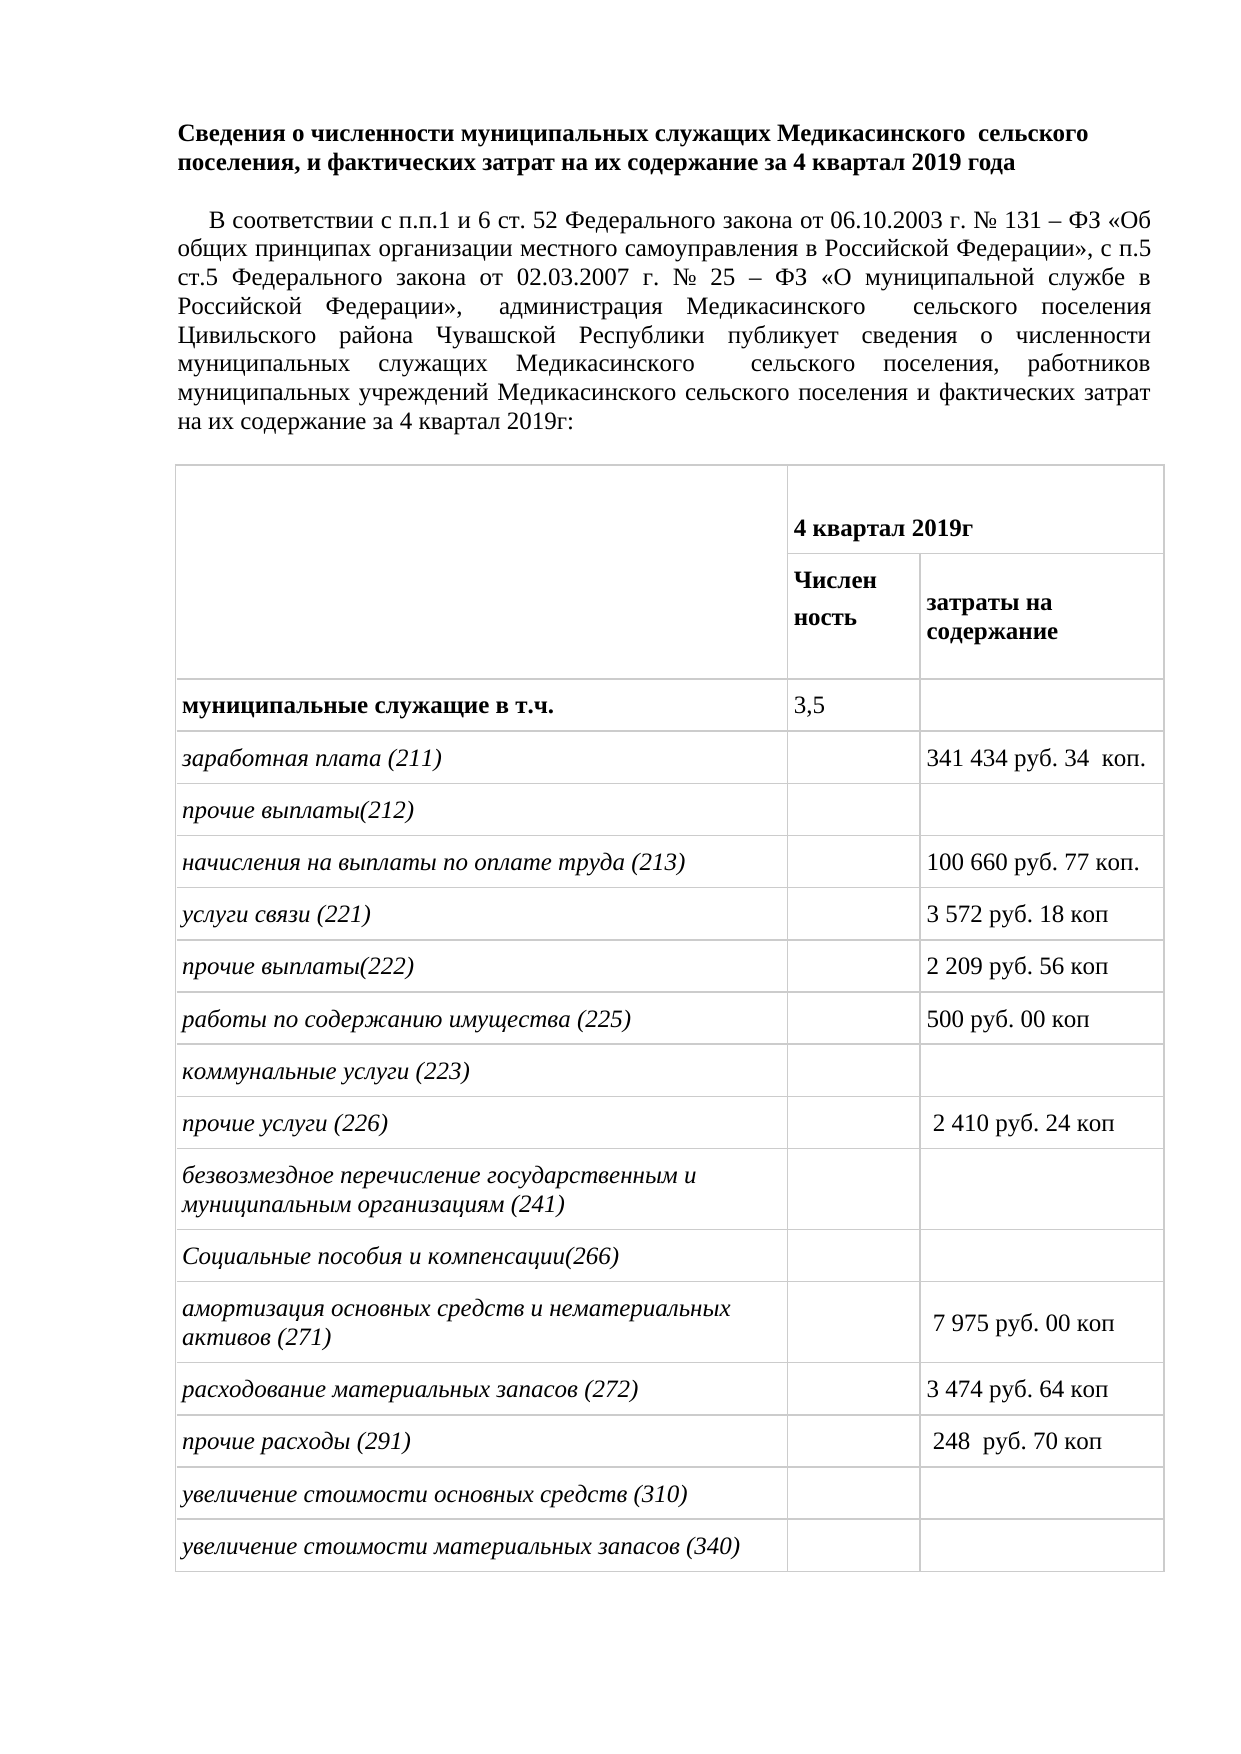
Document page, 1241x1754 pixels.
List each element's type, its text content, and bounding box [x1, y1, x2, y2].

table_cell прочие расходы (291) [176, 1415, 787, 1466]
table_cell амортизация основных средств и нематериальных активов (271) [176, 1282, 787, 1362]
table_cell [788, 993, 919, 1043]
table_cell [921, 1468, 1163, 1518]
table_header 4 квартал 2019г [788, 466, 1163, 553]
table_cell 341 434 руб. 34 коп. [921, 732, 1163, 782]
table_cell 3,5 [788, 680, 919, 730]
table_cell 2 209 руб. 56 коп [921, 941, 1163, 991]
table_cell затраты на содержание [921, 554, 1163, 678]
table_cell прочие выплаты(212) [176, 784, 787, 834]
table_cell прочие услуги (226) [176, 1097, 787, 1148]
table_cell [921, 784, 1163, 834]
text В соответствии с п.п.1 и 6 ст. 52 Федерального закона от 06.10.2003 г. № 131 – ФЗ «Об общих принципах организации местного самоуправления в Российской Федерации», с п.5 ст.5 Федерального закона от 02.03.2007 г. № 25 – ФЗ «О муниципальной службе в Российской Федерации», администрация Медикасинского сельского поселения Цивильского района Чувашской Республики публикует сведения о численности муниципальных служащих Медикасинского сельского поселения, работников муниципальных учреждений Медикасинского сельского поселения и фактических затрат на их содержание за 4 квартал 2019г: [177, 205, 1152, 435]
table_cell начисления на выплаты по оплате труда (213) [176, 836, 787, 887]
table_cell увеличение стоимости основных средств (310) [176, 1467, 787, 1518]
table_cell работы по содержанию имущества (225) [176, 992, 787, 1043]
table_cell [788, 784, 919, 834]
table_cell услуги связи (221) [176, 888, 787, 939]
table_cell Социальные пособия и компенсации(266) [176, 1230, 787, 1281]
table_cell [788, 1416, 919, 1466]
table_cell [788, 941, 919, 991]
table_cell 500 руб. 00 коп [921, 993, 1163, 1043]
table_cell прочие выплаты(222) [176, 940, 787, 991]
text Сведения о численности муниципальных служащих Медикасинского сельского поселения, и фактических затрат на их содержание за 4 квартал 2019 года [177, 118, 1152, 176]
table_cell Числен ность [788, 554, 919, 678]
table_cell 3 474 руб. 64 коп [921, 1363, 1163, 1414]
table_cell [788, 1520, 919, 1571]
table_cell муниципальные служащие в т.ч. [176, 679, 787, 730]
table_cell [921, 1149, 1163, 1229]
table_cell коммунальные услуги (223) [176, 1044, 787, 1096]
table_cell 3 572 руб. 18 коп [921, 888, 1163, 939]
table_cell расходование материальных запасов (272) [176, 1363, 787, 1414]
table_cell [921, 680, 1163, 730]
table_cell 100 660 руб. 77 коп. [921, 836, 1163, 887]
table_cell увеличение стоимости материальных запасов (340) [176, 1519, 787, 1571]
table_cell [788, 1097, 919, 1148]
table_cell [788, 1149, 919, 1229]
table_cell [788, 1045, 919, 1096]
table_header [176, 466, 787, 678]
table_cell 248 руб. 70 коп [921, 1416, 1163, 1466]
table_cell [788, 1468, 919, 1518]
table_cell заработная плата (211) [176, 731, 787, 782]
table_cell [788, 1282, 919, 1362]
table_cell [788, 1363, 919, 1414]
table_cell [788, 1230, 919, 1281]
table_cell 2 410 руб. 24 коп [921, 1097, 1163, 1148]
table_cell [921, 1045, 1163, 1096]
table_cell [921, 1230, 1163, 1281]
table_cell [788, 836, 919, 887]
table_cell [921, 1520, 1163, 1571]
table_cell 7 975 руб. 00 коп [921, 1282, 1163, 1362]
table_cell безвозмездное перечисление государственным и муниципальным организациям (241) [176, 1149, 787, 1229]
table_cell [788, 732, 919, 782]
table_cell [788, 888, 919, 939]
